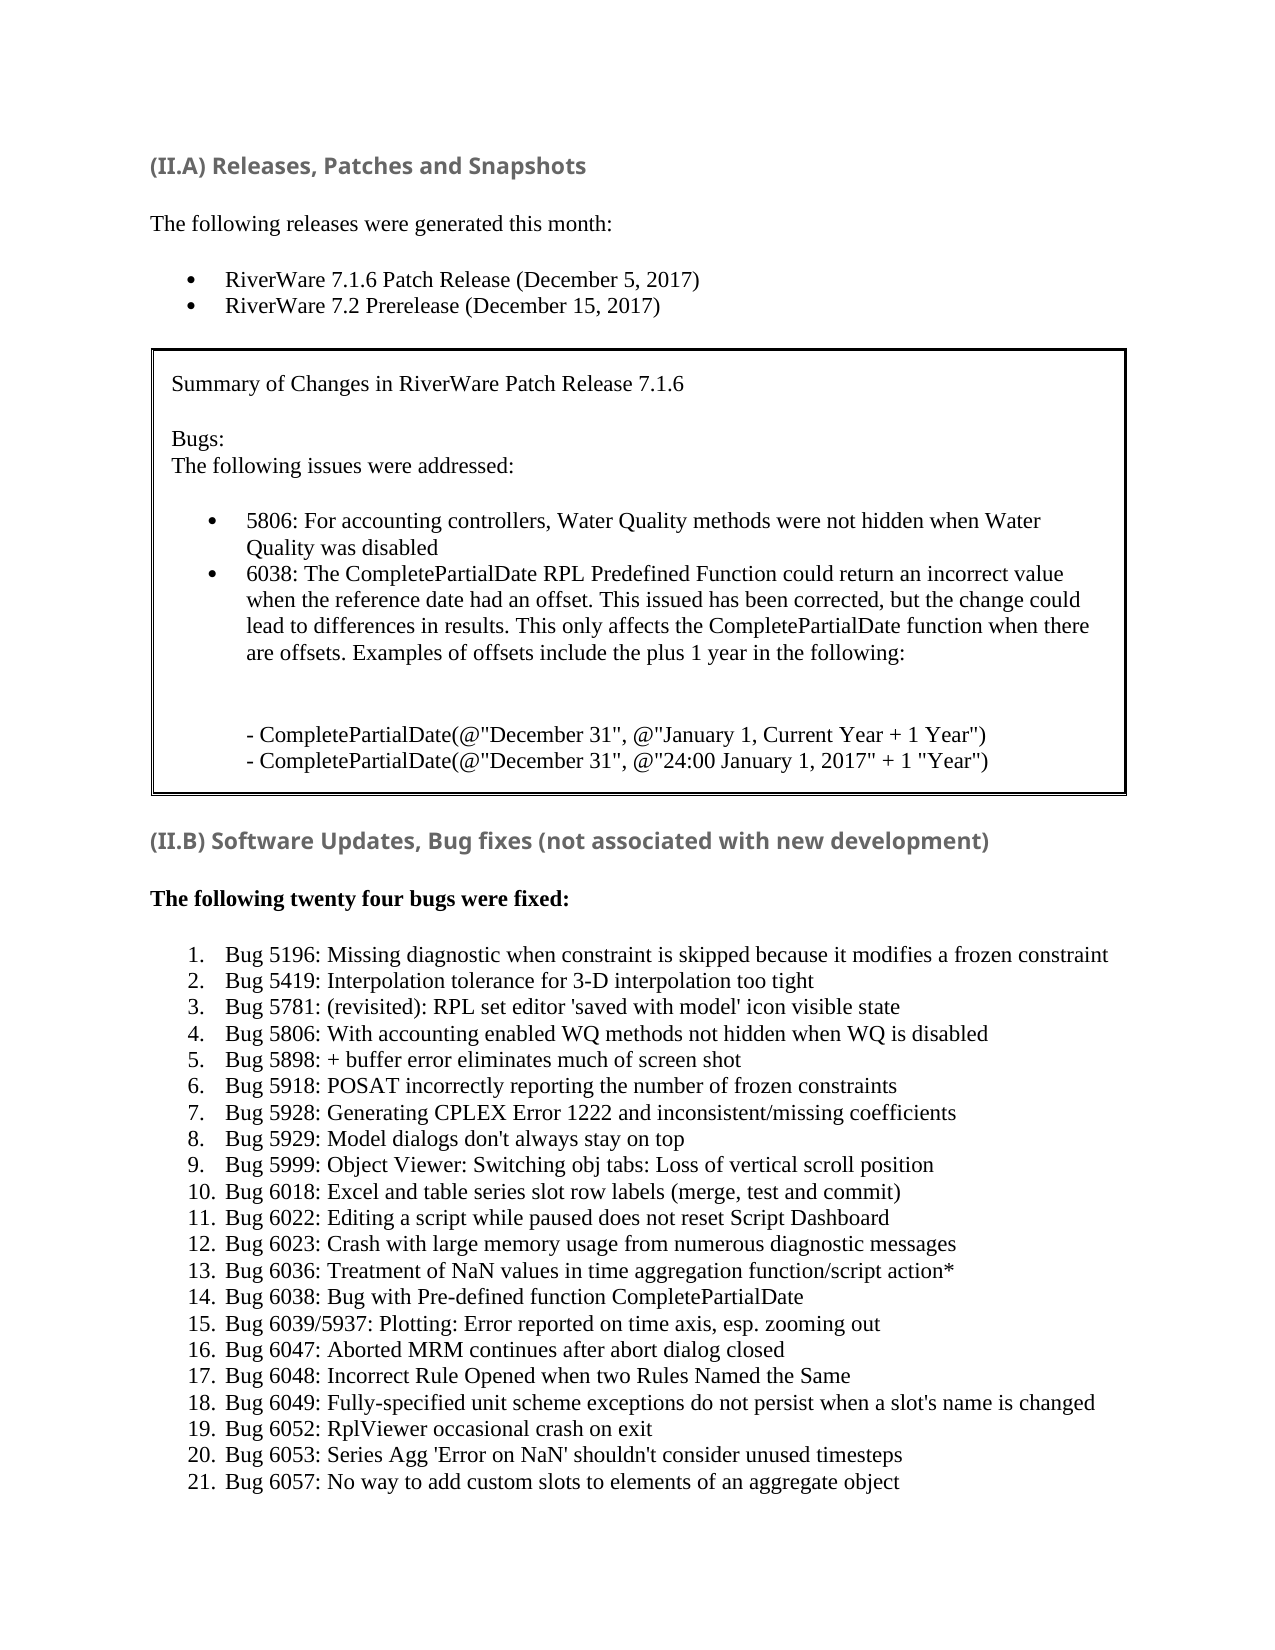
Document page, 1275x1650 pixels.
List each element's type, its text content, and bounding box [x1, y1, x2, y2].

list Bug 5929: Model dialogs don't always stay on top [187, 1125, 1125, 1151]
list Bug 6053: Series Agg 'Error on NaN' shouldn't consider unused timesteps [187, 1441, 1125, 1468]
list Bug 6023: Crash with large memory usage from numerous diagnostic messages [187, 1231, 1125, 1257]
list RiverWare 7.2 Prerelease (December 15, 2017) [187, 292, 1125, 319]
text The following twenty four bugs were fixed: [150, 885, 1125, 911]
text (II.B) Software Updates, Bug fixes (not associated with new development) [150, 825, 1125, 856]
list Bug 6057: No way to add custom slots to elements of an aggregate object [187, 1468, 1125, 1494]
list Bug 5928: Generating CPLEX Error 1222 and inconsistent/missing coefficients [187, 1099, 1125, 1125]
list Bug 5918: POSAT incorrectly reporting the number of frozen constraints [187, 1072, 1125, 1099]
list Bug 5806: With accounting enabled WQ methods not hidden when WQ is disabled [187, 1020, 1125, 1046]
list Bug 6036: Treatment of NaN values in time aggregation function/script action* [187, 1257, 1125, 1283]
list Bug 6047: Aborted MRM continues after abort dialog closed [187, 1336, 1125, 1362]
list RiverWare 7.1.6 Patch Release (December 5, 2017) [187, 266, 1125, 292]
list Bug 5419: Interpolation tolerance for 3-D interpolation too tight [187, 967, 1125, 993]
list Bug 6039/5937: Plotting: Error reported on time axis, esp. zooming out [187, 1309, 1125, 1336]
list Bug 5196: Missing diagnostic when constraint is skipped because it modifies a frozen constraint [187, 941, 1125, 967]
text (II.A) Releases, Patches and Snapshots [150, 150, 1125, 181]
list Bug 6018: Excel and table series slot row labels (merge, test and commit) [187, 1178, 1125, 1204]
text The following releases were generated this month: [150, 210, 1125, 237]
list Bug 5999: Object Viewer: Switching obj tabs: Loss of vertical scroll position [187, 1151, 1125, 1178]
list Bug 5781: (revisited): RPL set editor 'saved with model' icon visible state [187, 993, 1125, 1020]
list Bug 6038: Bug with Pre-defined function CompletePartialDate [187, 1283, 1125, 1309]
list Bug 5898: + buffer error eliminates much of screen shot [187, 1046, 1125, 1072]
list Bug 6048: Incorrect Rule Opened when two Rules Named the Same [187, 1362, 1125, 1389]
table_header Summary of Changes in RiverWare Patch Release 7.1.6 Bugs: The following issues were addressed: 5806: For accounting controllers, Water Quality methods were not hidden when Water Quality was disabled 6038: The CompletePartialDate RPL Predefined Function could return an incorrect value when the reference date had an offset. This issued has been corrected, but the change could lead to differences in results. This only affects the CompletePartialDate function when there are offsets. Examples of offsets include the plus 1 year in the following: - CompletePartialDate(@"December 31", @"January 1, Current Year + 1 Year") - CompletePartialDate(@"December 31", @"24:00 January 1, 2017" + 1 "Year") [154, 351, 1124, 792]
list Bug 6049: Fully-specified unit scheme exceptions do not persist when a slot's name is changed [187, 1389, 1125, 1415]
list Bug 6022: Editing a script while paused does not reset Script Dashboard [187, 1204, 1125, 1231]
list Bug 6052: RplViewer occasional crash on exit [187, 1415, 1125, 1441]
